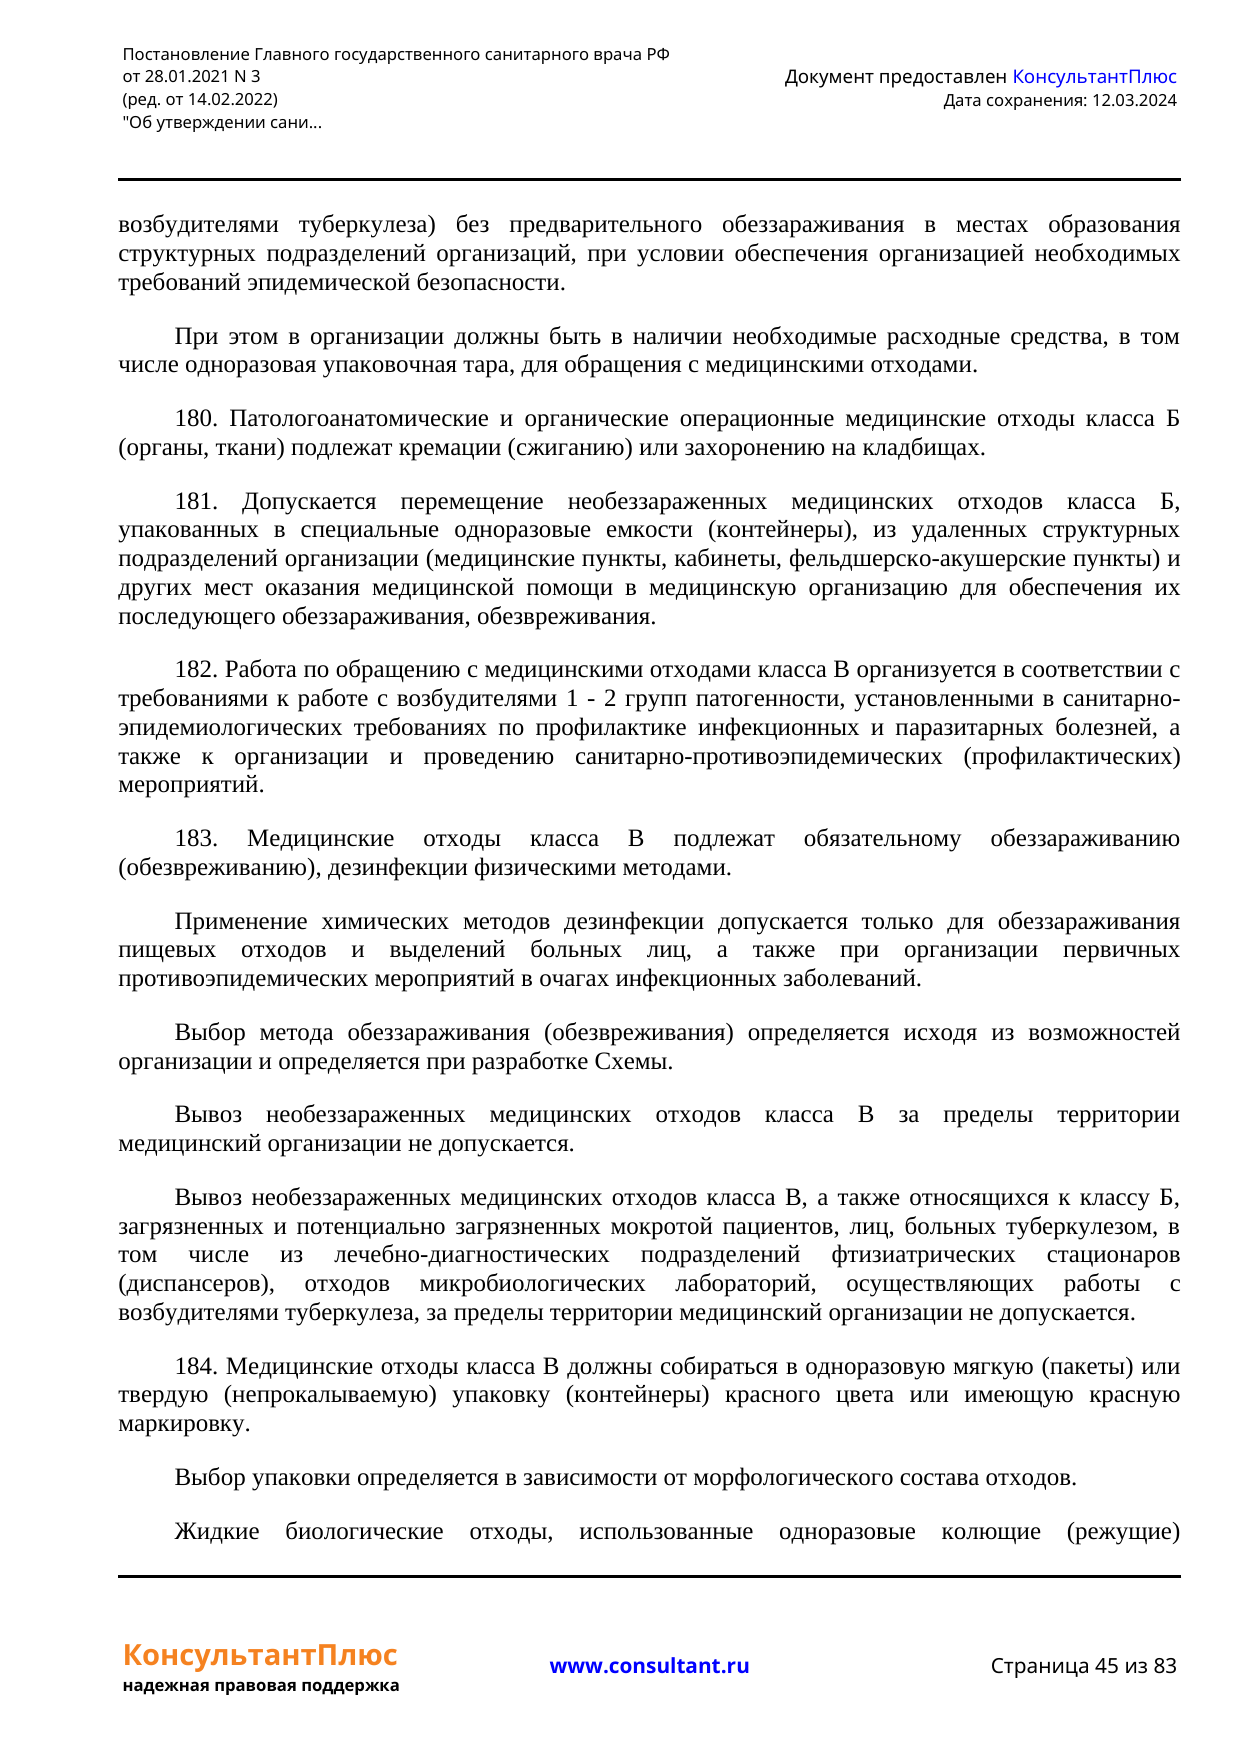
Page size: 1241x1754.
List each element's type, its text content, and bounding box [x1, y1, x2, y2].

text 183. Медицинские отходы класса В подлежат обязательному обеззараживанию (обезвреживанию), дезинфекции физическими методами. [118, 823, 1181, 881]
text Применение химических методов дезинфекции допускается только для обеззараживания пищевых отходов и выделений больных лиц, а также при организации первичных противоэпидемических мероприятий в очагах инфекционных заболеваний. [118, 906, 1181, 992]
text 182. Работа по обращению с медицинскими отходами класса В организуется в соответствии с требованиями к работе с возбудителями 1 - 2 групп патогенности, установленными в санитарно-эпидемиологических требованиях по профилактике инфекционных и паразитарных болезней, а также к организации и проведению санитарно-противоэпидемических (профилактических) мероприятий. [118, 654, 1181, 798]
text При этом в организации должны быть в наличии необходимые расходные средства, в том числе одноразовая упаковочная тара, для обращения с медицинскими отходами. [118, 321, 1181, 378]
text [118, 209, 1181, 296]
text 181. Допускается перемещение необеззараженных медицинских отходов класса Б, упакованных в специальные одноразовые емкости (контейнеры), из удаленных структурных подразделений организации (медицинские пункты, кабинеты, фельдшерско-акушерские пункты) и других мест оказания медицинской помощи в медицинскую организацию для обеспечения их последующего обеззараживания, обезвреживания. [118, 486, 1181, 629]
text Выбор упаковки определяется в зависимости от морфологического состава отходов. [118, 1462, 1181, 1491]
text Выбор метода обеззараживания (обезвреживания) определяется исходя из возможностей организации и определяется при разработке Схемы. [118, 1017, 1181, 1074]
text Вывоз необеззараженных медицинских отходов класса В, а также относящихся к классу Б, загрязненных и потенциально загрязненных мокротой пациентов, лиц, больных туберкулезом, в том числе из лечебно-диагностических подразделений фтизиатрических стационаров (диспансеров), отходов микробиологических лабораторий, осуществляющих работы с возбудителями туберкулеза, за пределы территории медицинский организации не допускается. [118, 1182, 1181, 1326]
text Вывоз необеззараженных медицинских отходов класса В за пределы территории медицинский организации не допускается. [118, 1099, 1181, 1157]
text 180. Патологоанатомические и органические операционные медицинские отходы класса Б (органы, ткани) подлежат кремации (сжиганию) или захоронению на кладбищах. [118, 403, 1181, 461]
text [118, 1516, 1181, 1544]
text 184. Медицинские отходы класса В должны собираться в одноразовую мягкую (пакеты) или твердую (непрокалываемую) упаковку (контейнеры) красного цвета или имеющую красную маркировку. [118, 1351, 1181, 1437]
